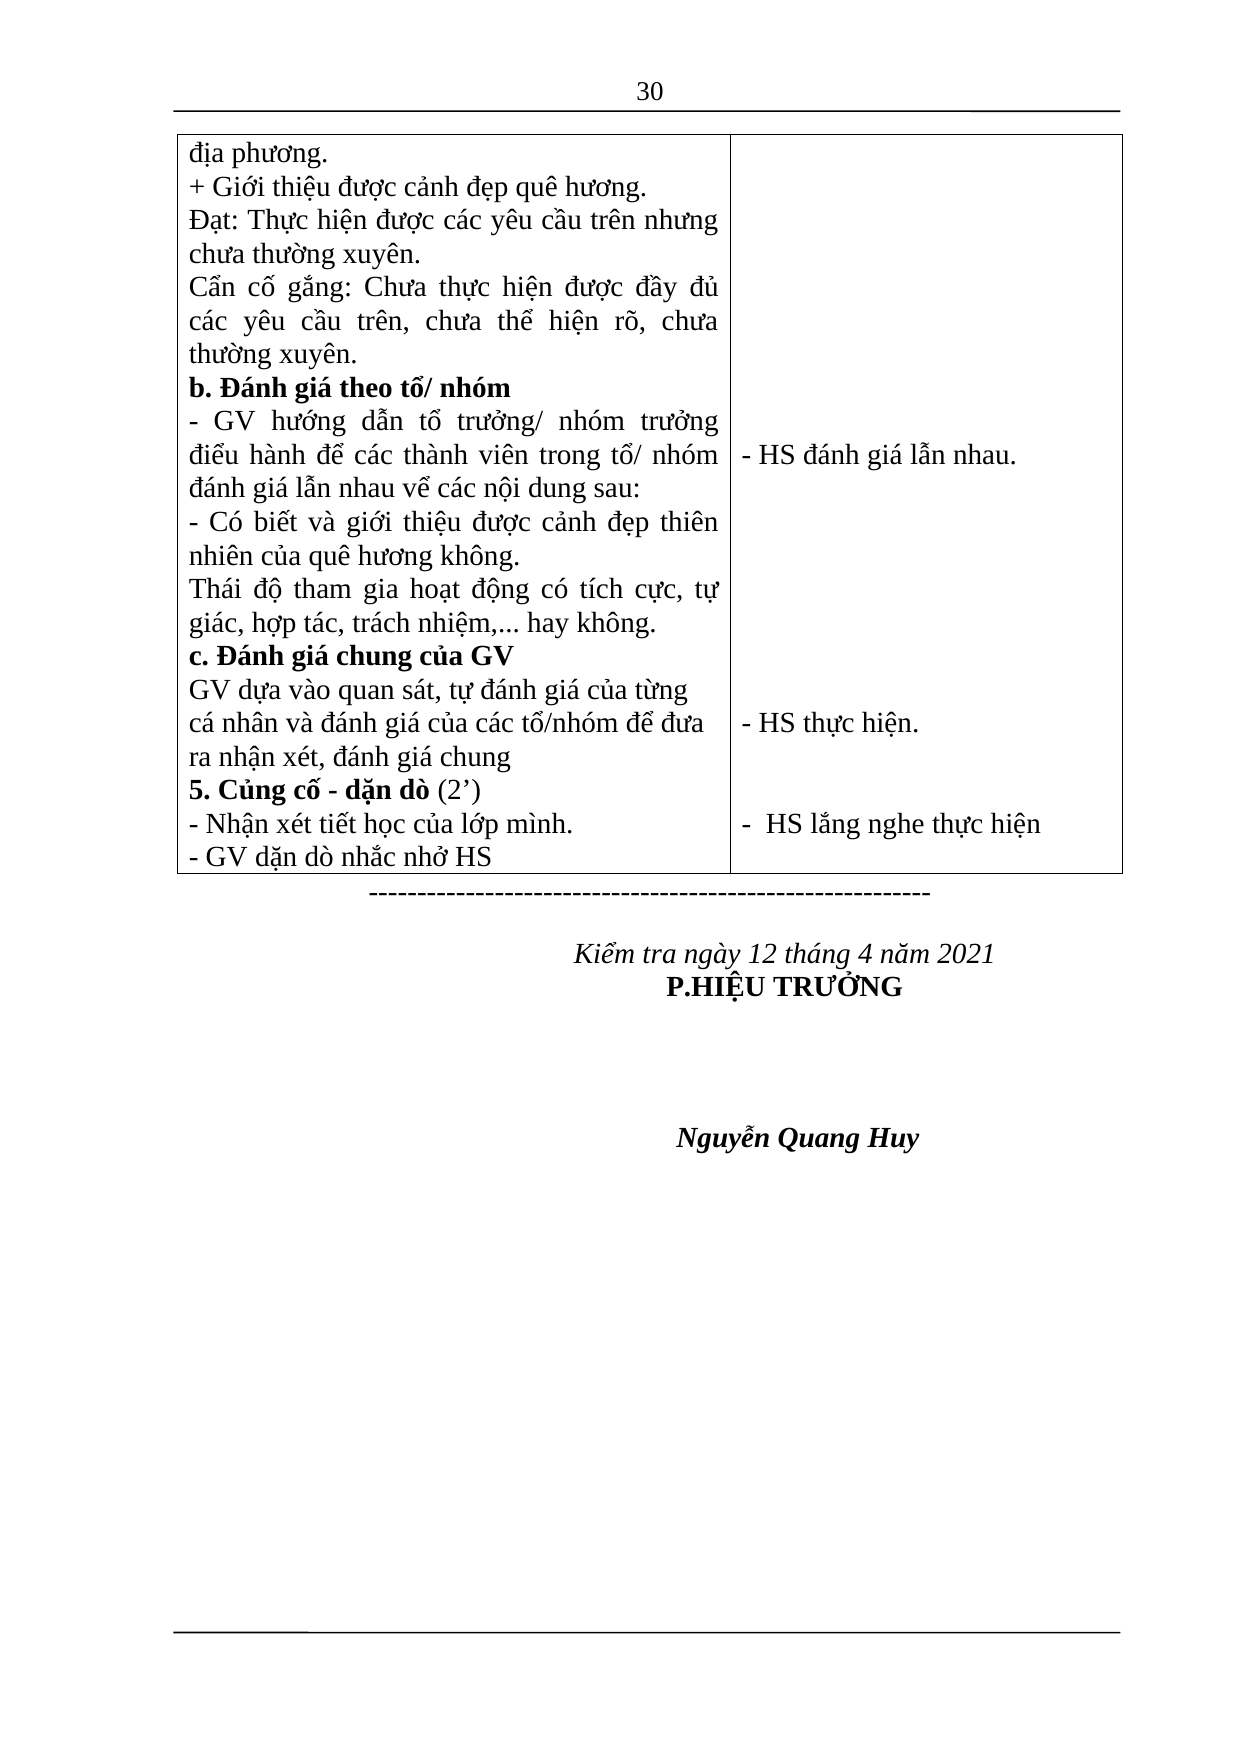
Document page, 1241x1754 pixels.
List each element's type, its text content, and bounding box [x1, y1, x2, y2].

text ---------------------------------------------------------- [177, 874, 1122, 908]
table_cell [178, 135, 730, 873]
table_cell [731, 135, 1122, 873]
text Nguyễn Quang Huy [177, 1092, 1122, 1154]
text P.HIỆU TRƯỞNG [177, 969, 1122, 1003]
text Kiểm tra ngày 12 tháng 4 năm 2021 [177, 936, 1122, 969]
